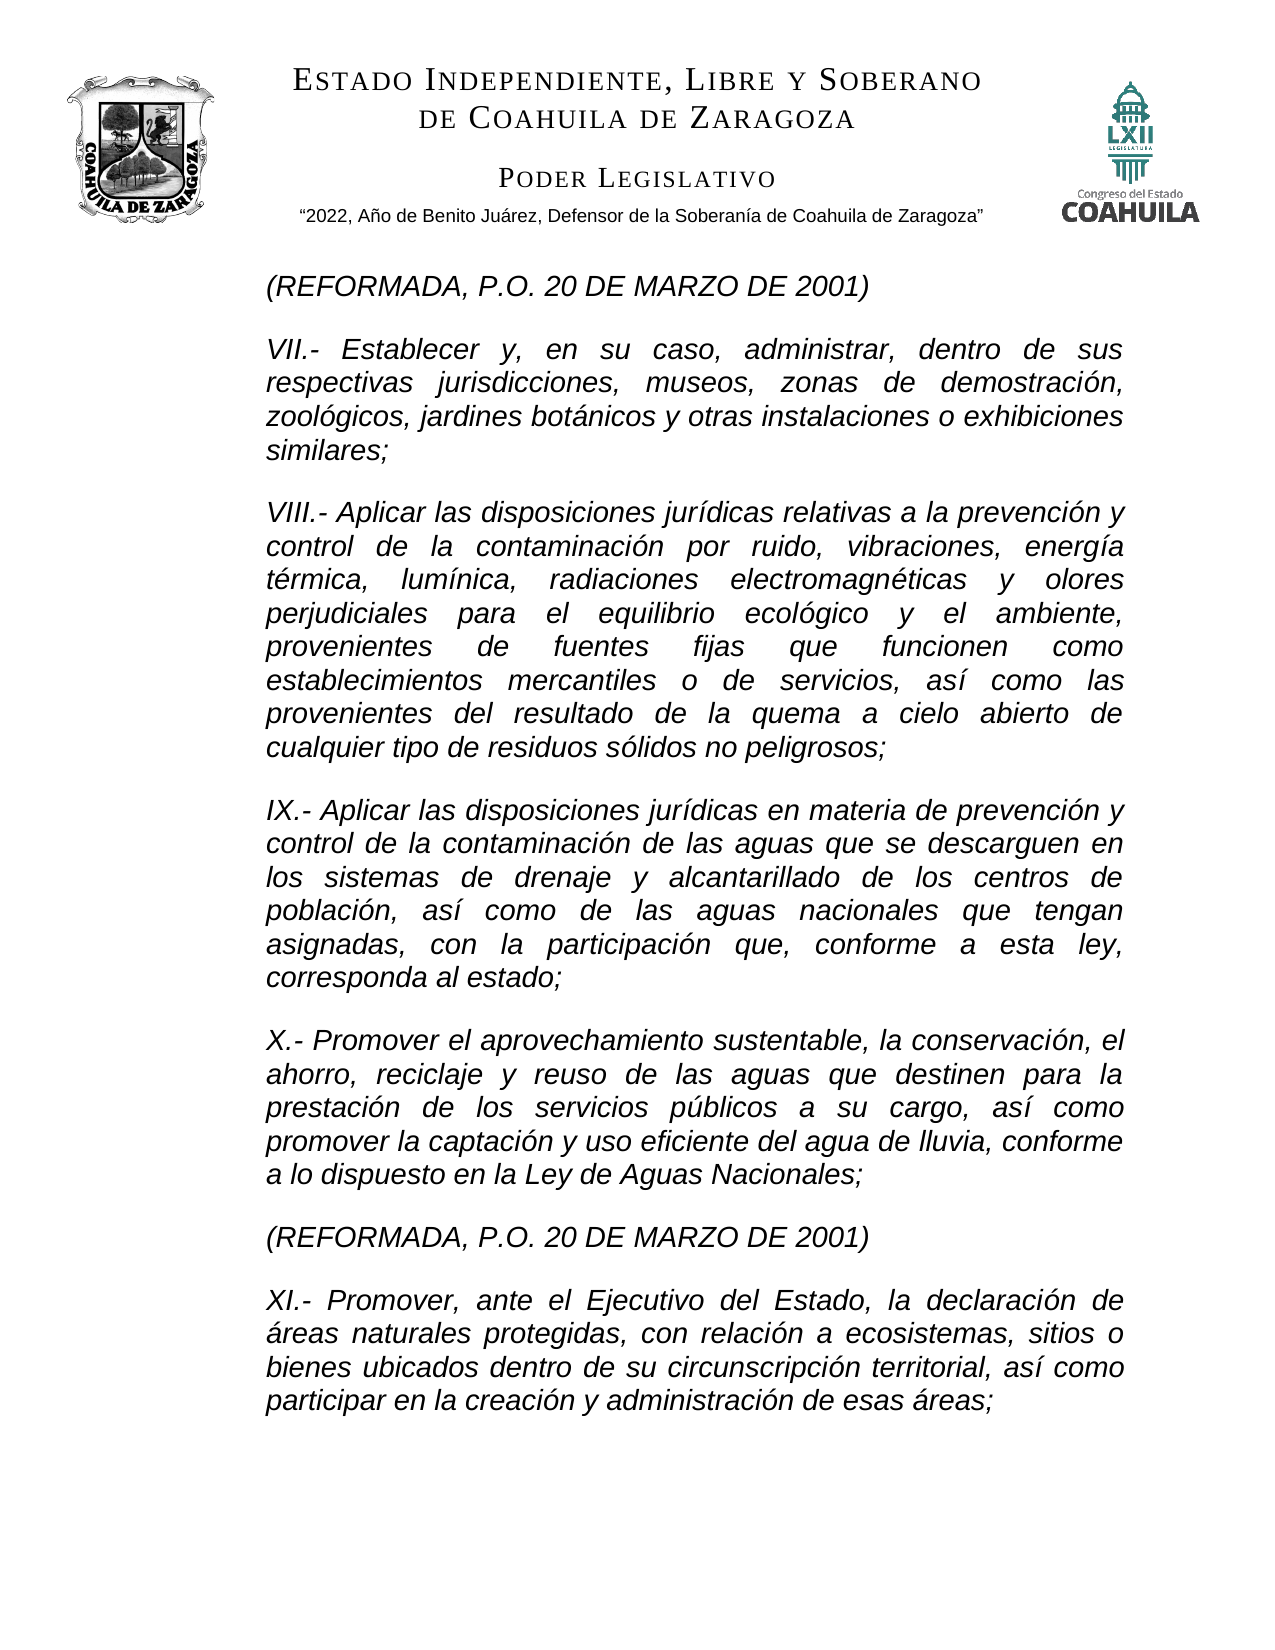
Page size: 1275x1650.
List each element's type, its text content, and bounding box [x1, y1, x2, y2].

text IX.- Aplicar las disposiciones jurídicas en materia de prevención y control de la contaminación de las aguas que se descarguen en los sistemas de drenaje y alcantarillado de los centros de población, así como de las aguas nacionales que tengan asignadas, con la participación que, conforme a esta ley, corresponda al estado; [266, 793, 1127, 994]
text (REFORMADA, P.O. 20 DE MARZO DE 2001) [266, 269, 1127, 303]
text XI.- Promover, ante el Ejecutivo del Estado, la declaración de áreas naturales protegidas, con relación a ecosistemas, sitios o bienes ubicados dentro de su circunscripción territorial, así como participar en la creación y administración de esas áreas; [266, 1283, 1127, 1417]
picture [1052, 66, 1212, 234]
picture [66, 76, 215, 223]
text X.- Promover el aprovechamiento sustentable, la conservación, el ahorro, reciclaje y reuso de las aguas que destinen para la prestación de los servicios públicos a su cargo, así como promover la captación y uso eficiente del agua de lluvia, conforme a lo dispuesto en la Ley de Aguas Nacionales; [266, 1023, 1127, 1191]
text (REFORMADA, P.O. 20 DE MARZO DE 2001) [266, 1220, 1127, 1254]
text VIII.- Aplicar las disposiciones jurídicas relativas a la prevención y control de la contaminación por ruido, vibraciones, energía térmica, lumínica, radiaciones electromagnéticas y olores perjudiciales para el equilibrio ecológico y el ambiente, provenientes de fuentes fijas que funcionen como establecimientos mercantiles o de servicios, así como las provenientes del resultado de la quema a cielo abierto de cualquier tipo de residuos sólidos no peligrosos; [266, 495, 1127, 764]
text VII.- Establecer y, en su caso, administrar, dentro de sus respectivas jurisdicciones, museos, zonas de demostración, zoológicos, jardines botánicos y otras instalaciones o exhibiciones similares; [266, 332, 1127, 466]
